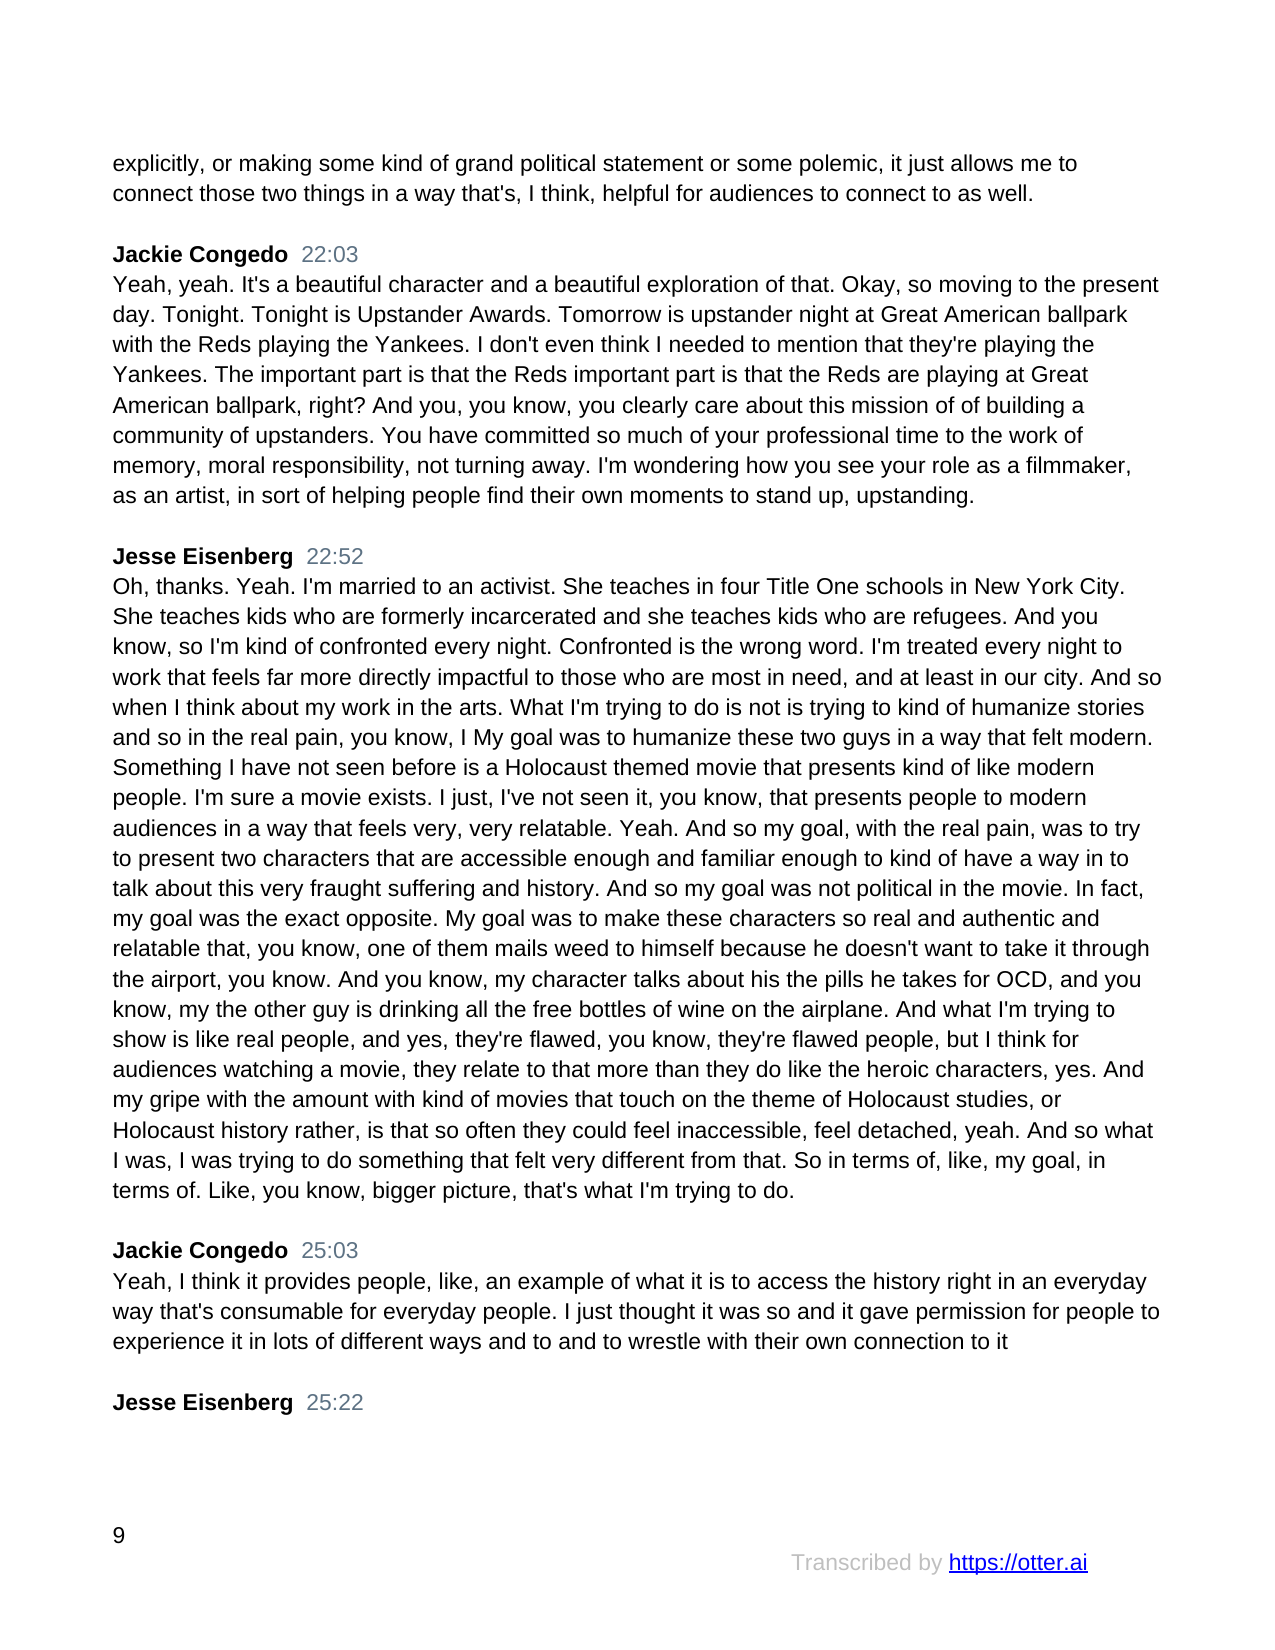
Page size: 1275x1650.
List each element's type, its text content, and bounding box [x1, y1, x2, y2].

text Jesse Eisenberg 22:52 [112, 543, 1162, 569]
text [112, 150, 1162, 207]
text Jesse Eisenberg 25:22 [112, 1388, 1162, 1415]
text Jackie Congedo 22:03 [112, 241, 1162, 267]
text Jackie Congedo 25:03 [112, 1237, 1162, 1264]
text Yeah, I think it provides people, like, an example of what it is to access the history right in an everyday way that's consumable for everyday people. I just thought it was so and it gave permission for people to experience it in lots of different ways and to and to wrestle with their own connection to it [112, 1268, 1162, 1354]
text Oh, thanks. Yeah. I'm married to an activist. She teaches in four Title One schools in New York City. She teaches kids who are formerly incarcerated and she teaches kids who are refugees. And you know, so I'm kind of confronted every night. Confronted is the wrong word. I'm treated every night to work that feels far more directly impactful to those who are most in need, and at least in our city. And so when I think about my work in the arts. What I'm trying to do is not is trying to kind of humanize stories and so in the real pain, you know, I My goal was to humanize these two guys in a way that felt modern. Something I have not seen before is a Holocaust themed movie that presents kind of like modern people. I'm sure a movie exists. I just, I've not seen it, you know, that presents people to modern audiences in a way that feels very, very relatable. Yeah. And so my goal, with the real pain, was to try to present two characters that are accessible enough and familiar enough to kind of have a way in to talk about this very fraught suffering and history. And so my goal was not political in the movie. In fact, my goal was the exact opposite. My goal was to make these characters so real and authentic and relatable that, you know, one of them mails weed to himself because he doesn't want to take it through the airport, you know. And you know, my character talks about his the pills he takes for OCD, and you know, my the other guy is drinking all the free bottles of wine on the airplane. And what I'm trying to show is like real people, and yes, they're flawed, you know, they're flawed people, but I think for audiences watching a movie, they relate to that more than they do like the heroic characters, yes. And my gripe with the amount with kind of movies that touch on the theme of Holocaust studies, or Holocaust history rather, is that so often they could feel inaccessible, feel detached, yeah. And so what I was, I was trying to do something that felt very different from that. So in terms of, like, my goal, in terms of. Like, you know, bigger picture, that's what I'm trying to do. [112, 573, 1162, 1203]
text Yeah, yeah. It's a beautiful character and a beautiful exploration of that. Okay, so moving to the present day. Tonight. Tonight is Upstander Awards. Tomorrow is upstander night at Great American ballpark with the Reds playing the Yankees. I don't even think I needed to mention that they're playing the Yankees. The important part is that the Reds important part is that the Reds are playing at Great American ballpark, right? And you, you know, you clearly care about this mission of of building a community of upstanders. You have committed so much of your professional time to the work of memory, moral responsibility, not turning away. I'm wondering how you see your role as a filmmaker, as an artist, in sort of helping people find their own moments to stand up, upstanding. [112, 271, 1162, 509]
